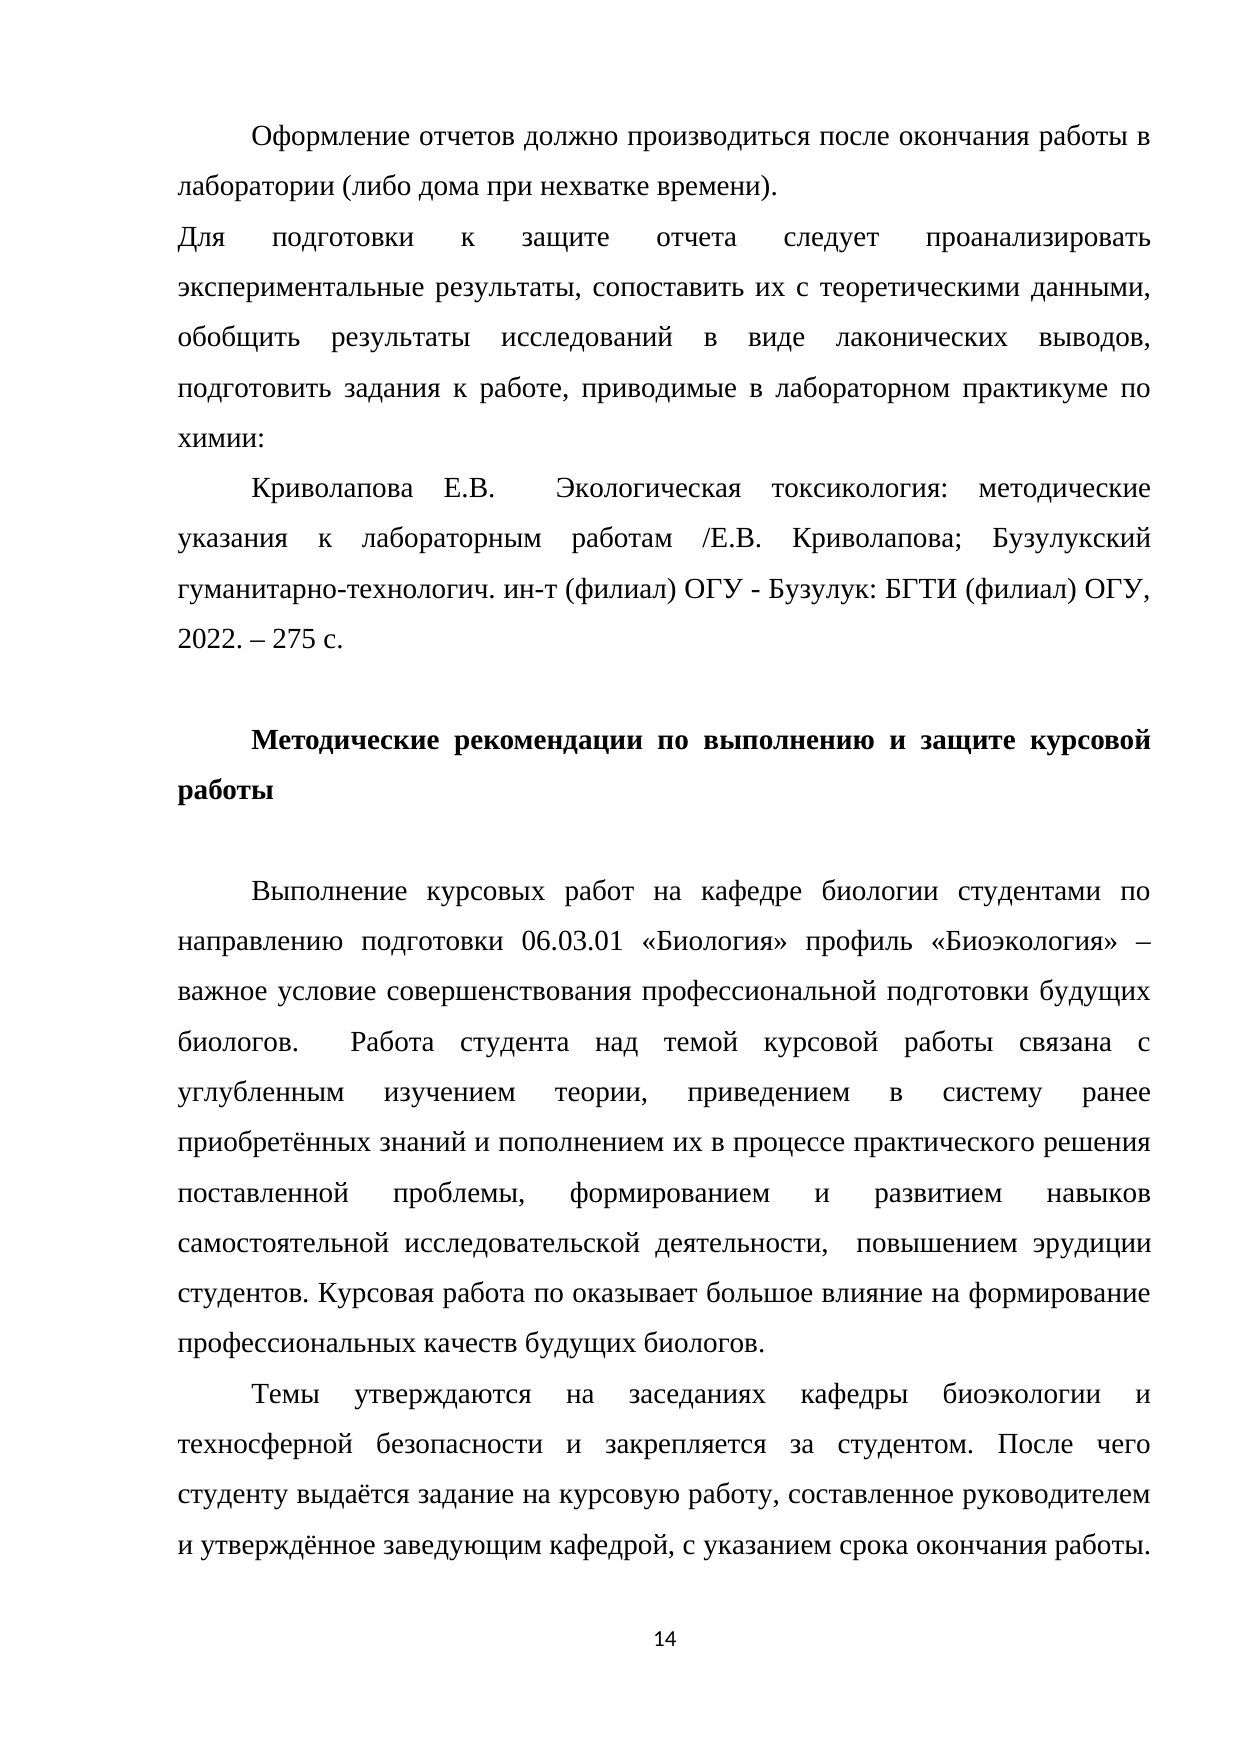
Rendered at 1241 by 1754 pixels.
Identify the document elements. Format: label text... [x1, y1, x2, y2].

text Криволапова Е.В. Экологическая токсикология: методические указания к лабораторным работам /Е.В. Криволапова; Бузулукский гуманитарно-технологич. ин-т (филиал) ОГУ - Бузулук: БГТИ (филиал) ОГУ, 2022. – 275 с. [177, 470, 1152, 655]
text Оформление отчетов должно производиться после окончания работы в лаборатории (либо дома при нехватке времени). [177, 118, 1152, 202]
text Методические рекомендации по выполнению и защите курсовой работы [177, 722, 1152, 806]
text Выполнение курсовых работ на кафедре биологии студентами по направлению подготовки 06.03.01 «Биология» профиль «Биоэкология» – важное условие совершенствования профессиональной подготовки будущих биологов. Работа студента над темой курсовой работы связана с углубленным изучением теории, приведением в систему ранее приобретённых знаний и пополнением их в процессе практического решения поставленной проблемы, формированием и развитием навыков самостоятельной исследовательской деятельности, повышением эрудиции студентов. Курсовая работа по оказывает большое влияние на формирование профессиональных качеств будущих биологов. [177, 873, 1152, 1359]
text Для подготовки к защите отчета следует проанализировать экспериментальные результаты, сопоставить их с теоретическими данными, обобщить результаты исследований в виде лаконических выводов, подготовить задания к работе, приводимые в лабораторном практикуме по химии: [177, 219, 1152, 453]
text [177, 1376, 1152, 1560]
